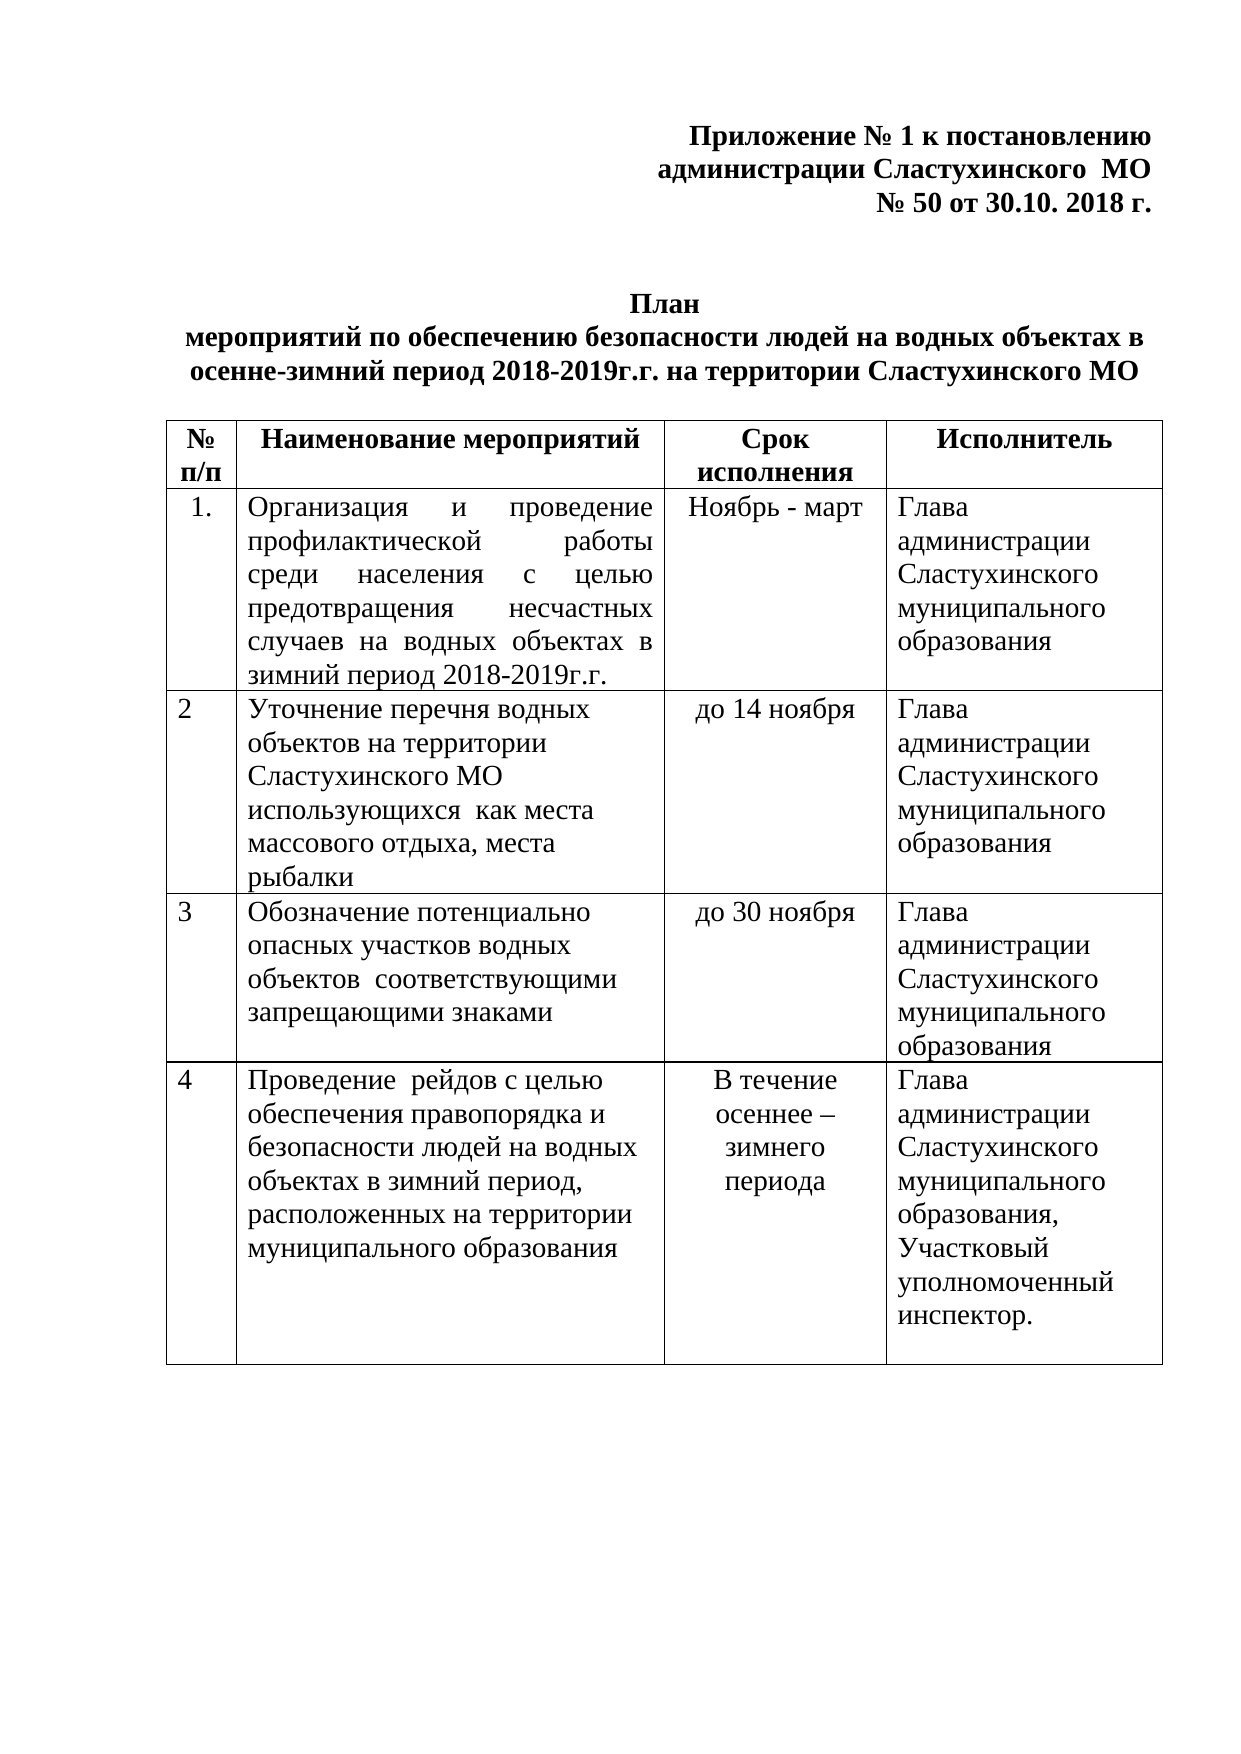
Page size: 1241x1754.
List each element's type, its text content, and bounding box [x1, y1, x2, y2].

table_cell Глава администрации Сластухинского муниципального образования [887, 894, 1162, 1061]
table_cell 1. [167, 489, 236, 690]
text Приложение № 1 к постановлению [177, 118, 1152, 152]
table_cell Проведение рейдов с целью обеспечения правопорядка и безопасности людей на водных объектах в зимний период, расположенных на территории муниципального образования [237, 1063, 664, 1364]
table_cell В течение осеннее – зимнего периода [665, 1063, 886, 1364]
table_cell Уточнение перечня водных объектов на территории Сластухинского МО использующихся как места массового отдыха, места рыбалки [237, 691, 664, 893]
table_cell 3 [167, 894, 236, 1061]
table_cell Ноябрь - март [665, 489, 886, 690]
table_cell Глава администрации Сластухинского муниципального образования, Участковый уполномоченный инспектор. [887, 1063, 1162, 1364]
text мероприятий по обеспечению безопасности людей на водных объектах в осенне-зимний период 2018-2019г.г. на территории Сластухинского МО [177, 319, 1152, 386]
table_cell 2 [167, 691, 236, 893]
table_header Наименование мероприятий [237, 421, 664, 488]
table_cell до 30 ноября [665, 894, 886, 1061]
table_header Срок исполнения [665, 421, 886, 488]
text № 50 от 30.10. 2018 г. [177, 185, 1152, 219]
text администрации Сластухинского МО [177, 152, 1152, 185]
table_cell Организация и проведение профилактической работы среди населения с целью предотвращения несчастных случаев на водных объектах в зимний период 2018-2019г.г. [237, 489, 664, 690]
table_cell Глава администрации Сластухинского муниципального образования [887, 489, 1162, 690]
text План [177, 286, 1152, 319]
table_cell Глава администрации Сластухинского муниципального образования [887, 691, 1162, 893]
table_cell Обозначение потенциально опасных участков водных объектов соответствующими запрещающими знаками [237, 894, 664, 1061]
table_header № п/п [167, 421, 236, 488]
table_cell 4 [167, 1063, 236, 1364]
table_header Исполнитель [887, 421, 1162, 488]
table_cell до 14 ноября [665, 691, 886, 893]
